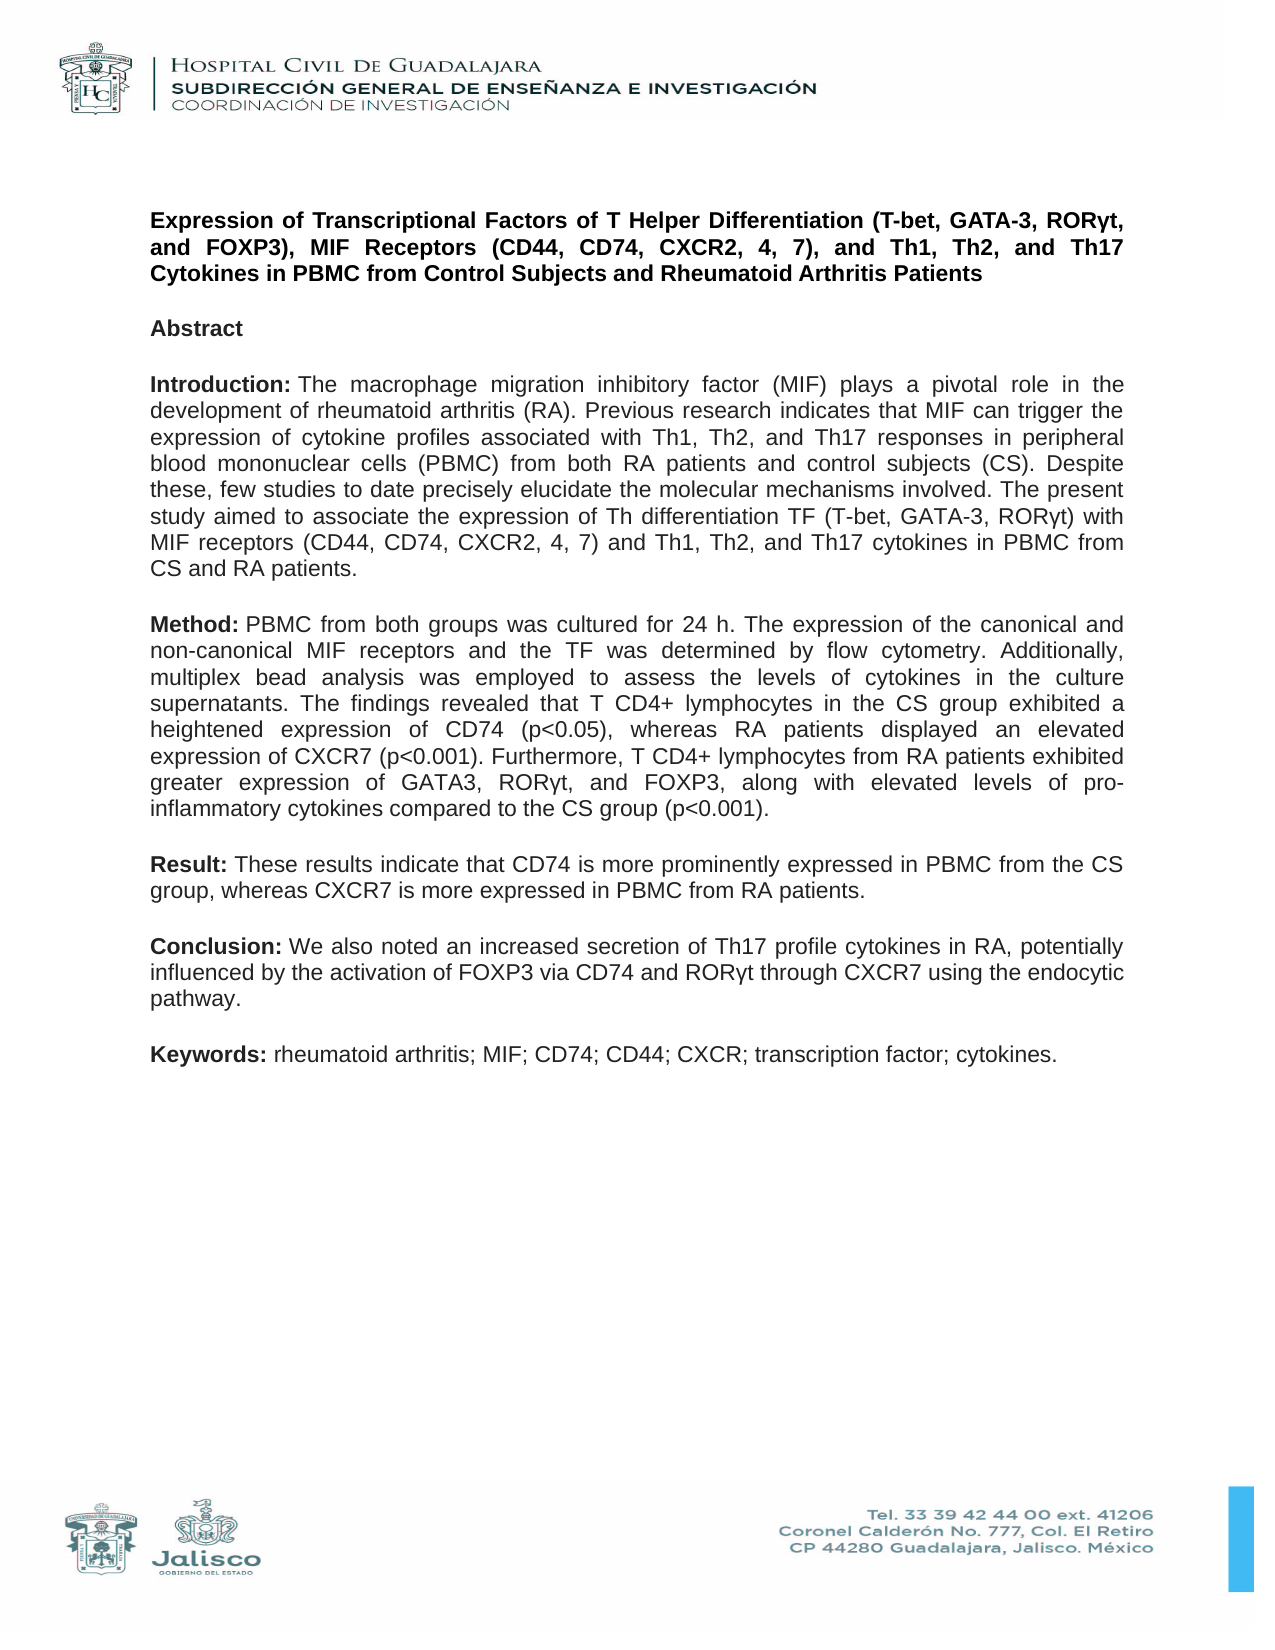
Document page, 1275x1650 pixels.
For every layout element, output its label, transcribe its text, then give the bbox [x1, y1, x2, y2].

text Conclusion: We also noted an increased secretion of Th17 profile cytokines in RA, potentially influenced by the activation of FOXP3 via CD74 and RORγt through CXCR7 using the endocytic pathway. [150, 933, 1125, 1012]
text Result: These results indicate that CD74 is more prominently expressed in PBMC from the CS group, whereas CXCR7 is more expressed in PBMC from RA patients. [150, 851, 1125, 903]
picture [0, 1479, 1254, 1630]
subtitle Expression of Transcriptional Factors of T Helper Differentiation (T-bet, GATA-3, RORγt, and FOXP3), MIF Receptors (CD44, CD74, CXCR2, 4, 7), and Th1, Th2, and Th17 Cytokines in PBMC from Control Subjects and Rheumatoid Arthritis Patients [150, 207, 1125, 286]
text Method: PBMC from both groups was cultured for 24 h. The expression of the canonical and non-canonical MIF receptors and the TF was determined by flow cytometry. Additionally, multiplex bead analysis was employed to assess the levels of cytokines in the culture supernatants. The findings revealed that T CD4+ lymphocytes in the CS group exhibited a heightened expression of CD74 (p<0.05), whereas RA patients displayed an elevated expression of CXCR7 (p<0.001). Furthermore, T CD4+ lymphocytes from RA patients exhibited greater expression of GATA3, RORγt, and FOXP3, along with elevated levels of pro-inflammatory cytokines compared to the CS group (p<0.001). [150, 611, 1125, 822]
picture [0, 0, 1225, 122]
text Introduction: The macrophage migration inhibitory factor (MIF) plays a pivotal role in the development of rheumatoid arthritis (RA). Previous research indicates that MIF can trigger the expression of cytokine profiles associated with Th1, Th2, and Th17 responses in peripheral blood mononuclear cells (PBMC) from both RA patients and control subjects (CS). Despite these, few studies to date precisely elucidate the molecular mechanisms involved. The present study aimed to associate the expression of Th differentiation TF (T-bet, GATA-3, RORγt) with MIF receptors (CD44, CD74, CXCR2, 4, 7) and Th1, Th2, and Th17 cytokines in PBMC from CS and RA patients. [150, 371, 1125, 582]
text Keywords: rheumatoid arthritis; MIF; CD74; CD44; CXCR; transcription factor; cytokines. [150, 1041, 1125, 1067]
subtitle Abstract [150, 315, 1125, 342]
